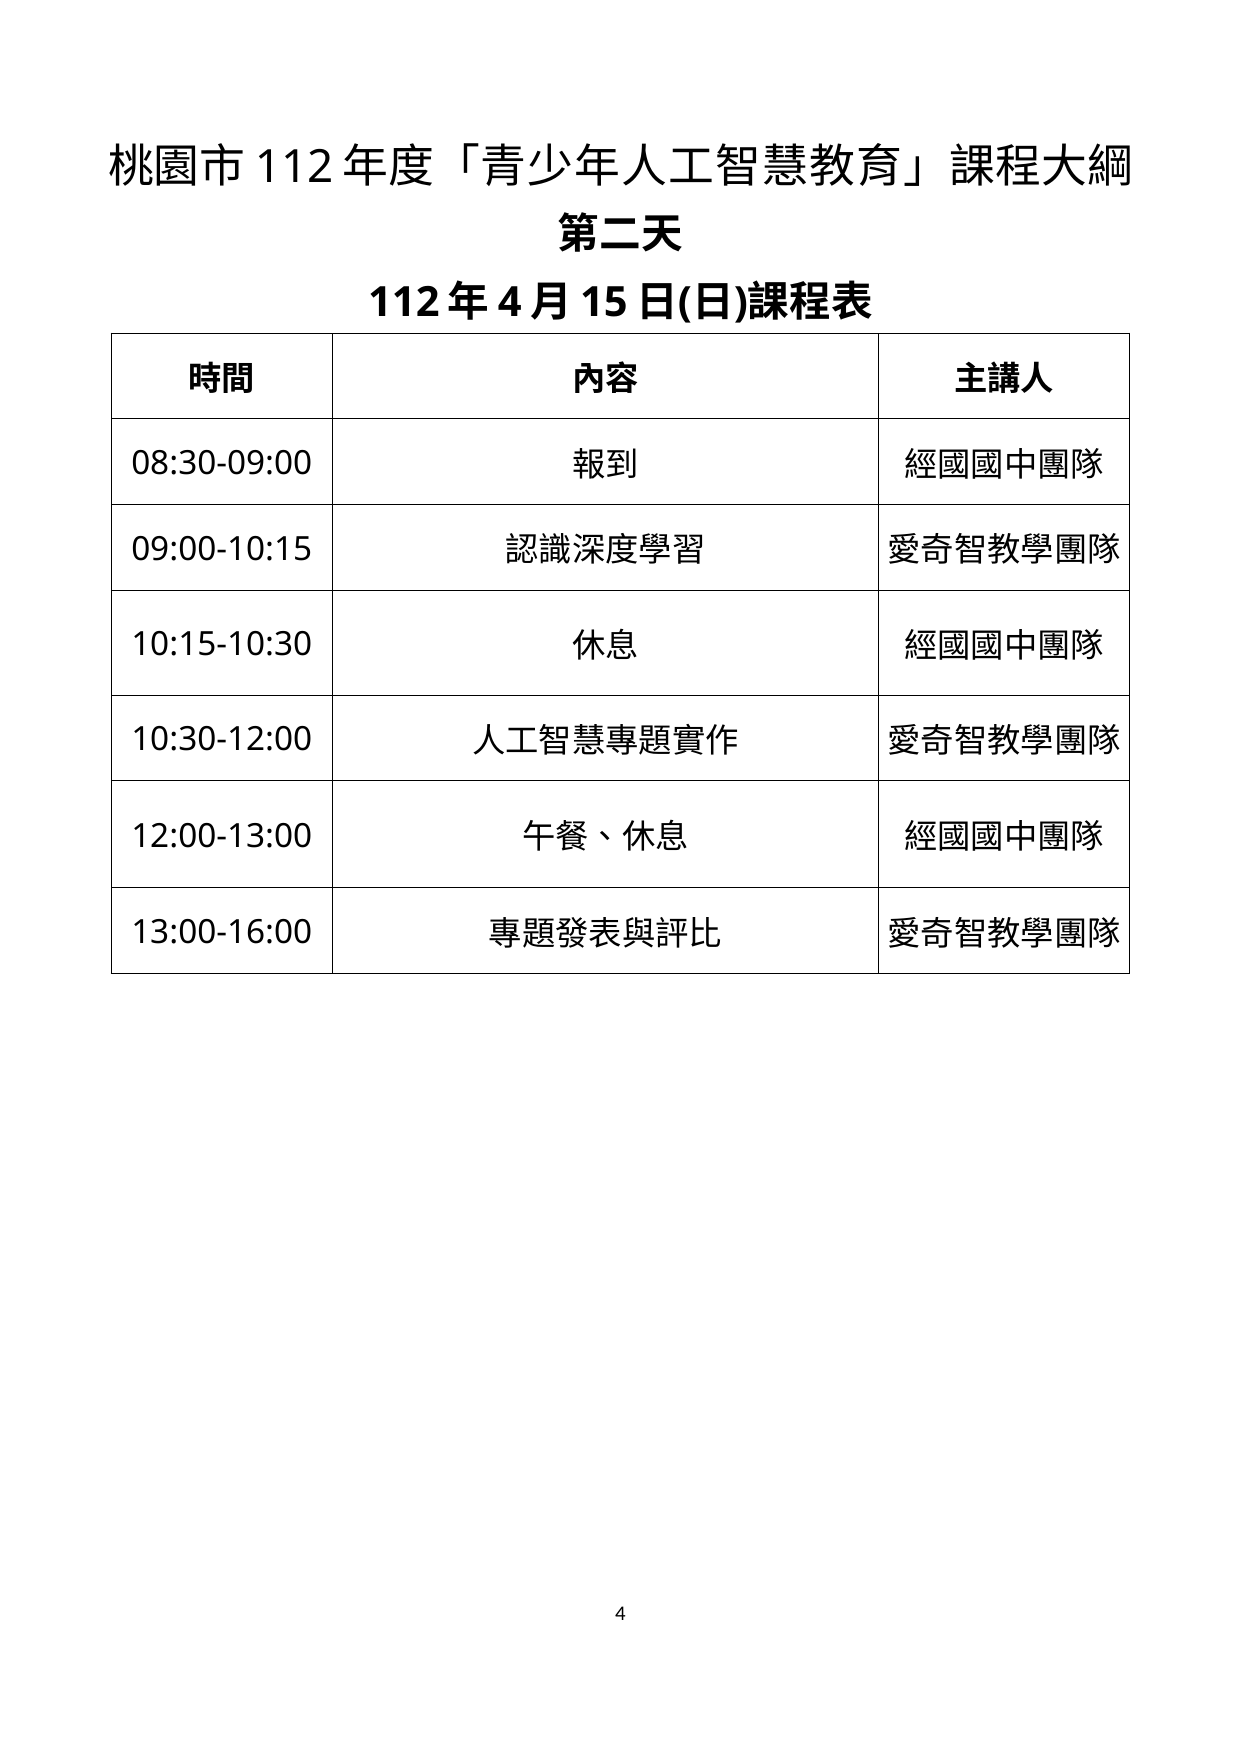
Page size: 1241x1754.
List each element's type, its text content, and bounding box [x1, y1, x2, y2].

table_cell 午餐、休息 [333, 781, 878, 887]
table_cell 報到 [333, 419, 878, 504]
table_cell 愛奇智教學團隊 [879, 505, 1129, 589]
table_cell 08:30-09:00 [112, 419, 332, 504]
table_header 內容 [333, 334, 878, 418]
table_cell 愛奇智教學團隊 [879, 888, 1129, 973]
text 桃園市112年度「青少年人工智慧教育」課程大綱 [103, 129, 1137, 197]
table_cell 休息 [333, 591, 878, 694]
table_cell 愛奇智教學團隊 [879, 696, 1129, 780]
table_cell 12:00-13:00 [112, 781, 332, 887]
text 112年4月15日(日)課程表 [103, 265, 1137, 333]
table_cell 認識深度學習 [333, 505, 878, 589]
table_cell 13:00-16:00 [112, 888, 332, 973]
text 第二天 [103, 197, 1137, 265]
table_cell 專題發表與評比 [333, 888, 878, 973]
table_header 主講人 [879, 334, 1129, 418]
table_cell 經國國中團隊 [879, 781, 1129, 887]
table_cell 經國國中團隊 [879, 419, 1129, 504]
table_cell 經國國中團隊 [879, 591, 1129, 694]
table_cell 人工智慧專題實作 [333, 696, 878, 780]
table_cell 10:15-10:30 [112, 591, 332, 694]
table_header 時間 [112, 334, 332, 418]
table_cell 09:00-10:15 [112, 505, 332, 589]
table_cell 10:30-12:00 [112, 696, 332, 780]
